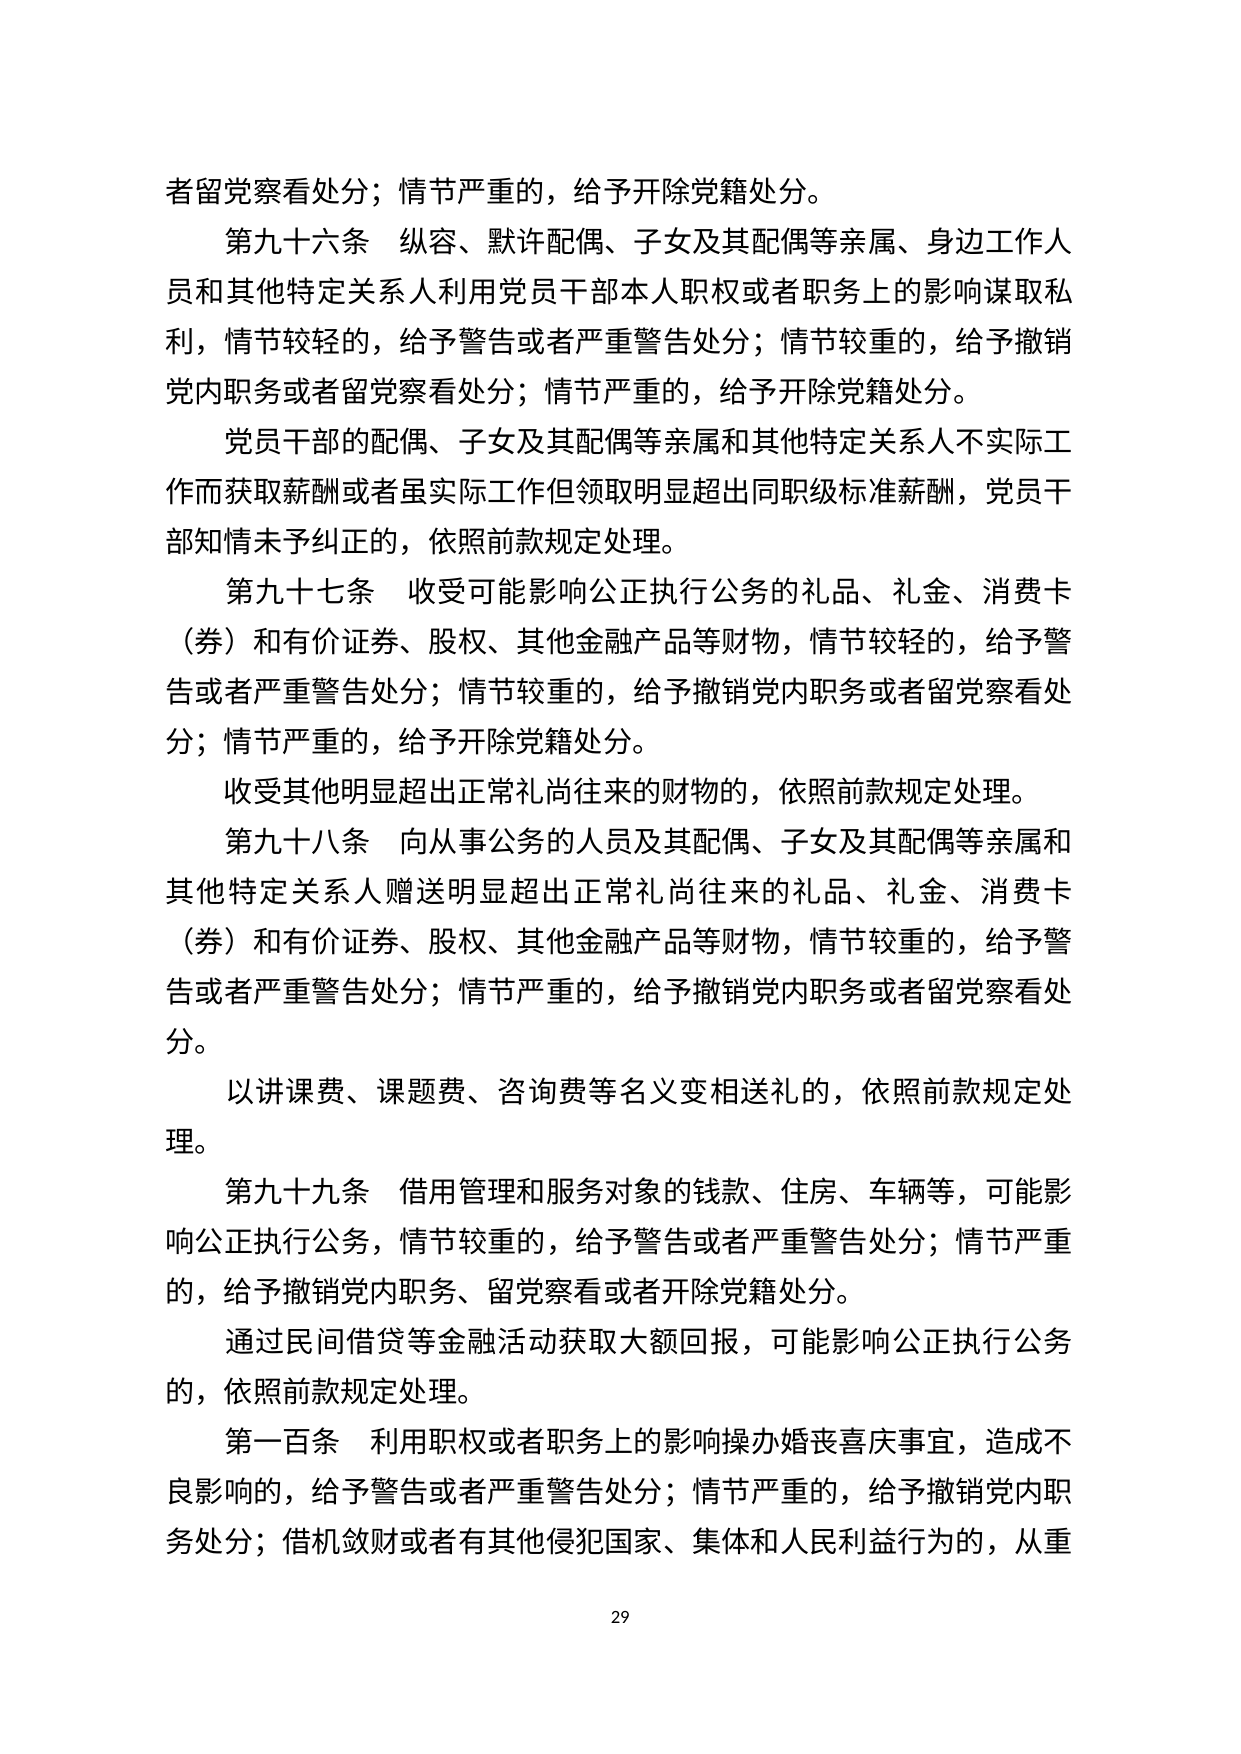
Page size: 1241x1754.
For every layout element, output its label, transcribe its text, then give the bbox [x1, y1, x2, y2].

list 第九十九条 借用管理和服务对象的钱款、住房、车辆等，可能影响公正执行公务，情节较重的，给予警告或者严重警告处分；情节严重的，给予撤销党内职务、留党察看或者开除党籍处分。 [165, 1162, 1075, 1312]
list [165, 162, 1075, 212]
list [165, 1412, 1075, 1562]
list 收受其他明显超出正常礼尚往来的财物的，依照前款规定处理。 [165, 762, 1075, 812]
list 党员干部的配偶、子女及其配偶等亲属和其他特定关系人不实际工作而获取薪酬或者虽实际工作但领取明显超出同职级标准薪酬，党员干部知情未予纠正的，依照前款规定处理。 [165, 412, 1075, 562]
list 通过民间借贷等金融活动获取大额回报，可能影响公正执行公务的，依照前款规定处理。 [165, 1312, 1075, 1412]
list 第九十八条 向从事公务的人员及其配偶、子女及其配偶等亲属和其他特定关系人赠送明显超出正常礼尚往来的礼品、礼金、消费卡（券）和有价证券、股权、其他金融产品等财物，情节较重的，给予警告或者严重警告处分；情节严重的，给予撤销党内职务或者留党察看处分。 [165, 812, 1075, 1062]
list 第九十七条 收受可能影响公正执行公务的礼品、礼金、消费卡（券）和有价证券、股权、其他金融产品等财物，情节较轻的，给予警告或者严重警告处分；情节较重的，给予撤销党内职务或者留党察看处分；情节严重的，给予开除党籍处分。 [165, 562, 1075, 762]
list 以讲课费、课题费、咨询费等名义变相送礼的，依照前款规定处理。 [165, 1062, 1075, 1162]
list 第九十六条 纵容、默许配偶、子女及其配偶等亲属、身边工作人员和其他特定关系人利用党员干部本人职权或者职务上的影响谋取私利，情节较轻的，给予警告或者严重警告处分；情节较重的，给予撤销党内职务或者留党察看处分；情节严重的，给予开除党籍处分。 [165, 212, 1075, 412]
